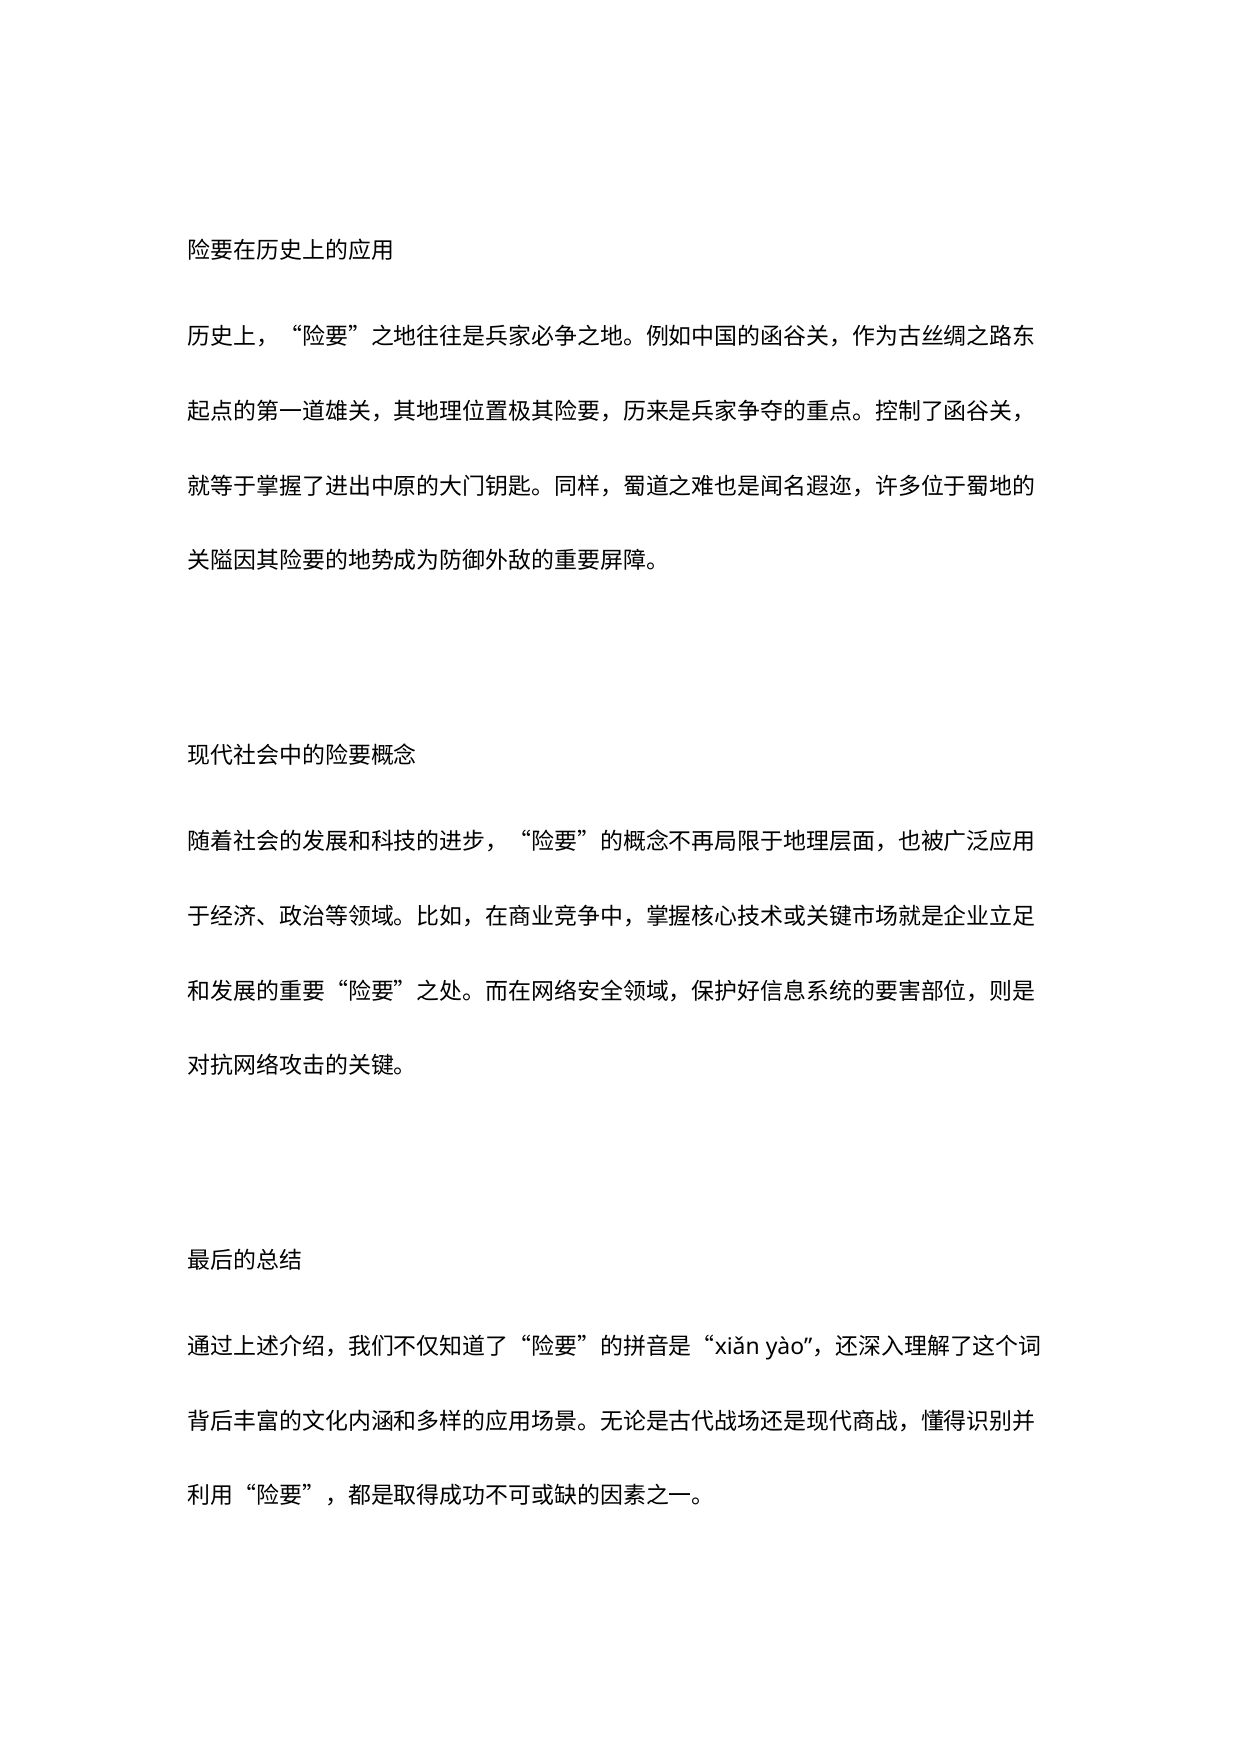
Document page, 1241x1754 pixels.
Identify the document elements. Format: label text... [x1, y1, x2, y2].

text 最后的总结 [187, 1226, 1053, 1291]
text 险要在历史上的应用 [187, 216, 1053, 281]
text 历史上，“险要”之地往往是兵家必争之地。例如中国的函谷关，作为古丝绸之路东起点的第一道雄关，其地理位置极其险要，历来是兵家争夺的重点。控制了函谷关，就等于掌握了进出中原的大门钥匙。同样，蜀道之难也是闻名遐迩，许多位于蜀地的关隘因其险要的地势成为防御外敌的重要屏障。 [187, 302, 1053, 591]
text 通过上述介绍，我们不仅知道了“险要”的拼音是“xiǎn yào”，还深入理解了这个词背后丰富的文化内涵和多样的应用场景。无论是古代战场还是现代商战，懂得识别并利用“险要”，都是取得成功不可或缺的因素之一。 [187, 1312, 1053, 1527]
text 现代社会中的险要概念 [187, 721, 1053, 786]
text 随着社会的发展和科技的进步，“险要”的概念不再局限于地理层面，也被广泛应用于经济、政治等领域。比如，在商业竞争中，掌握核心技术或关键市场就是企业立足和发展的重要“险要”之处。而在网络安全领域，保护好信息系统的要害部位，则是对抗网络攻击的关键。 [187, 807, 1053, 1096]
